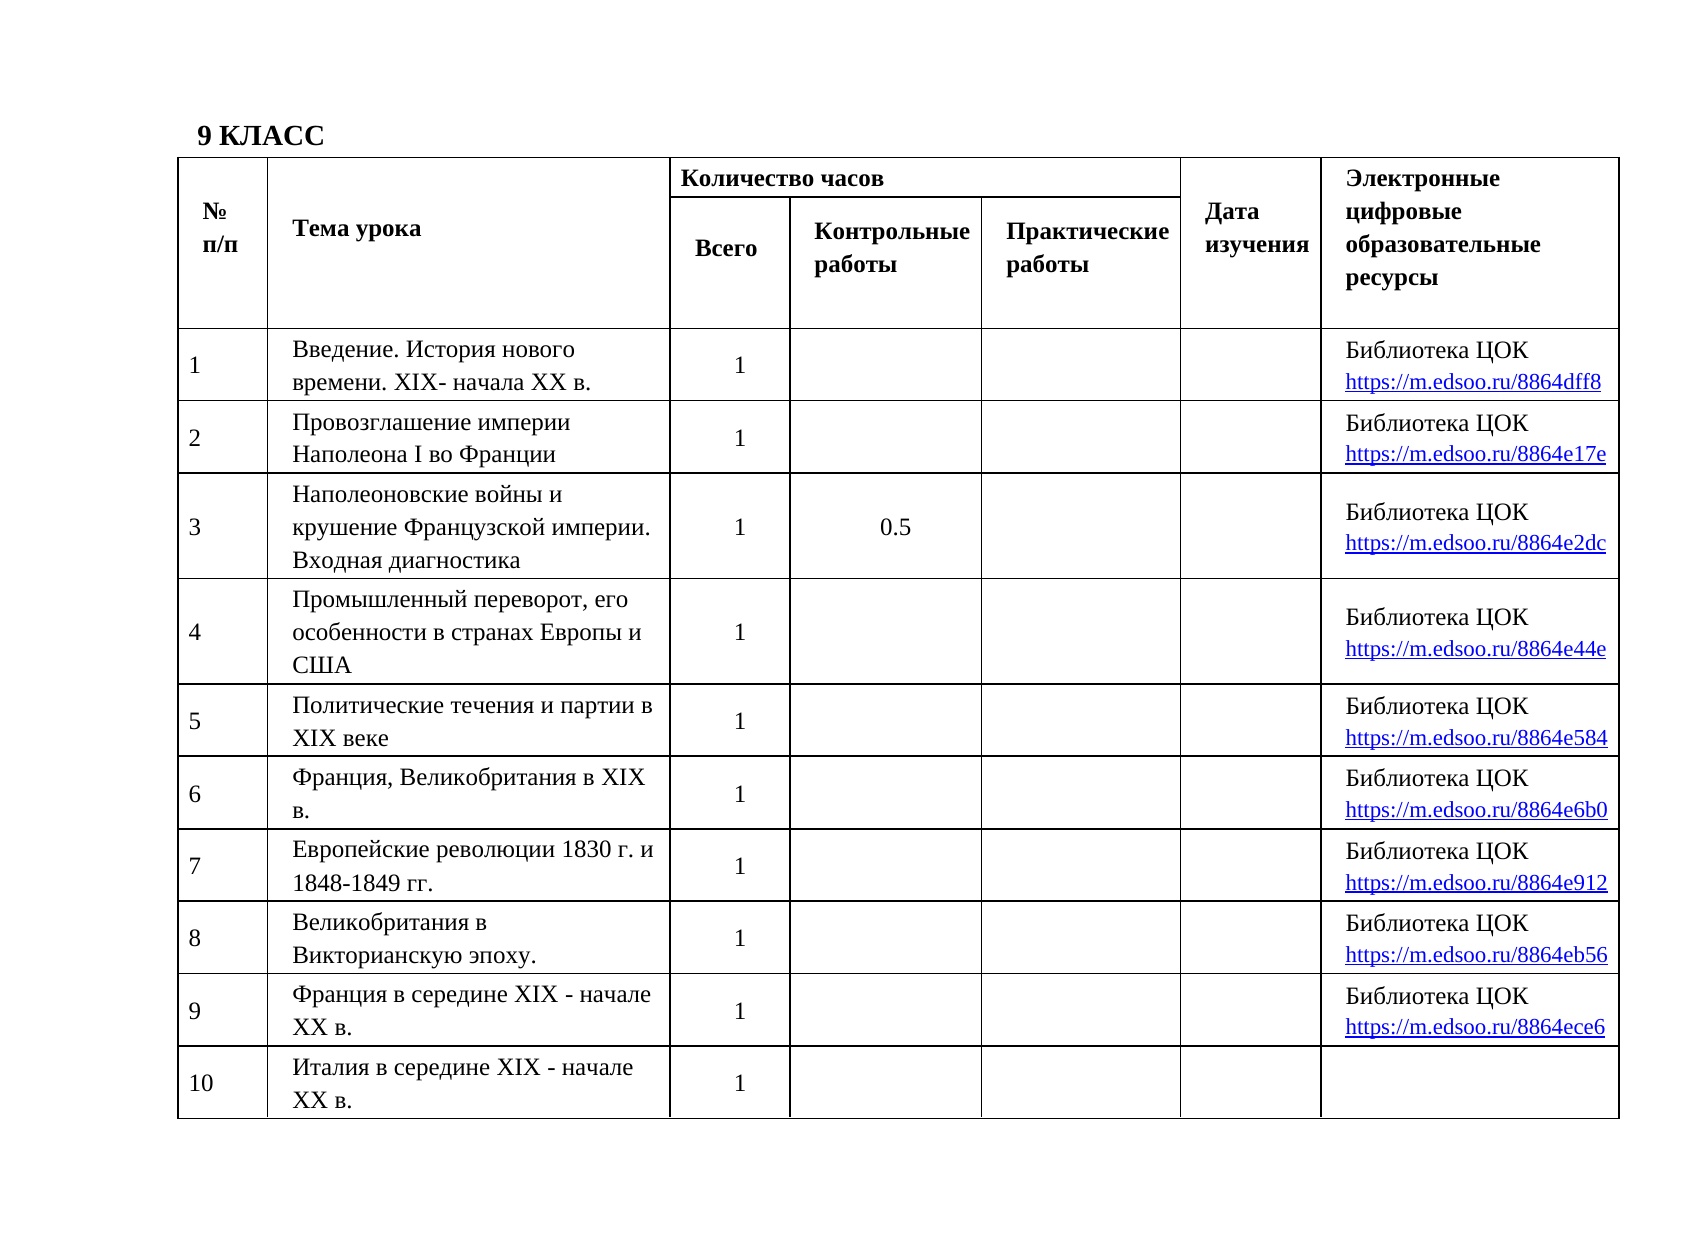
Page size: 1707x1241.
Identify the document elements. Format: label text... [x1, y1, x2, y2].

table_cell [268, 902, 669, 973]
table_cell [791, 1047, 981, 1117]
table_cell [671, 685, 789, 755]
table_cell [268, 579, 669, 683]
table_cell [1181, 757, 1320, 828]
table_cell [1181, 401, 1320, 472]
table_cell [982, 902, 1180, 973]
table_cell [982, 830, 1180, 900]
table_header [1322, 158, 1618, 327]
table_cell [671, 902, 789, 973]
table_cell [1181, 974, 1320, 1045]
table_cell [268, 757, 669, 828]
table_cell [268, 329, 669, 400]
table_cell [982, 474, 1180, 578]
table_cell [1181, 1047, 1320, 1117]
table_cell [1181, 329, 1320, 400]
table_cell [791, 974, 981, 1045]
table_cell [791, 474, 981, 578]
text 9 КЛАСС [190, 118, 1618, 152]
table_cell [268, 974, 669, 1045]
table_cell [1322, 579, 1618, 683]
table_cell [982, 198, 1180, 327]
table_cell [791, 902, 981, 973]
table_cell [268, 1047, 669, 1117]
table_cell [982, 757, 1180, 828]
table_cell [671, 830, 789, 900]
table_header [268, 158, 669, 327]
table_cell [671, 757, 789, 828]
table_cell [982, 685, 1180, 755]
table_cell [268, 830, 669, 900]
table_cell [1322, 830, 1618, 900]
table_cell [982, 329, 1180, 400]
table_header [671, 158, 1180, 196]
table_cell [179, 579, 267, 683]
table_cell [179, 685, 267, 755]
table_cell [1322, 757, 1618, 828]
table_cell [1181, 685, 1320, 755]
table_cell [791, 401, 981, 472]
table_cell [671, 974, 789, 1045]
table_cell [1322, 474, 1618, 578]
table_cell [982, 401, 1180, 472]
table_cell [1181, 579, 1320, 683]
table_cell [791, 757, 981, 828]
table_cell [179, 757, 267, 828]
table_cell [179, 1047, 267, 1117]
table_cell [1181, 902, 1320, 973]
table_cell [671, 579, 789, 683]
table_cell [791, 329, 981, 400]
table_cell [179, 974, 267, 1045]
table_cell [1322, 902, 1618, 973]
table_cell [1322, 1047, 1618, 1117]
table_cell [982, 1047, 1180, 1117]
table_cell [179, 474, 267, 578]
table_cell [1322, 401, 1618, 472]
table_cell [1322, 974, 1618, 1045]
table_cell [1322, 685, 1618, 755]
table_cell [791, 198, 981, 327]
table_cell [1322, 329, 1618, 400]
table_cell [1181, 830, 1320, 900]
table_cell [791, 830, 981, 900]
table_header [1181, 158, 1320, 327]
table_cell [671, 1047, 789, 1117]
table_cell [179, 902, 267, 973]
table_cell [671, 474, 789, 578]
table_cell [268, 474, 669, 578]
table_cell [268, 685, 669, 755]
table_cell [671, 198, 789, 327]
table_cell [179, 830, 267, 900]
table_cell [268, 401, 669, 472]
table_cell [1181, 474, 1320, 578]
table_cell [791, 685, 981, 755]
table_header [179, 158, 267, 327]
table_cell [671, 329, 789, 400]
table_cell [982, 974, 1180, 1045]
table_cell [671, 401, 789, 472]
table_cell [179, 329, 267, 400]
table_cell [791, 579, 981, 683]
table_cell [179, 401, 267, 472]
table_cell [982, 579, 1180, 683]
